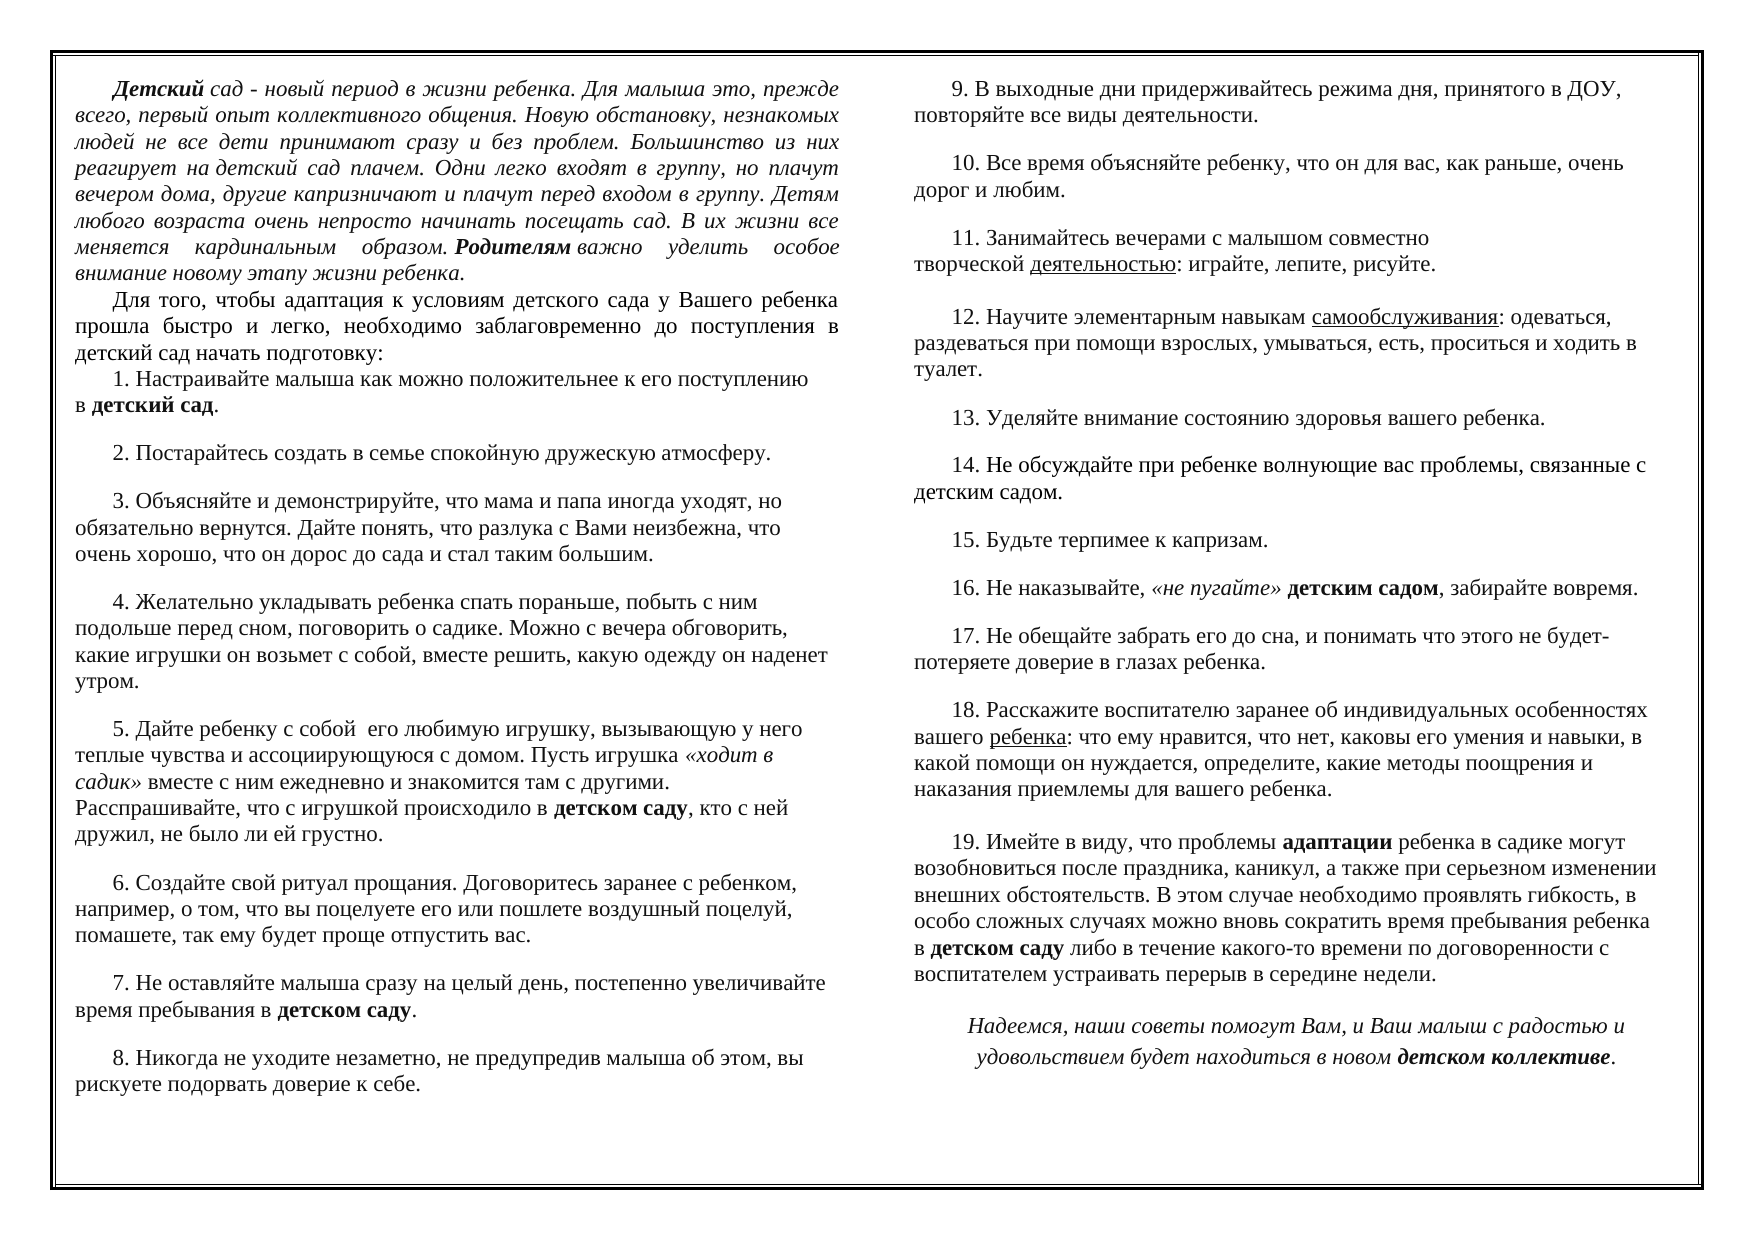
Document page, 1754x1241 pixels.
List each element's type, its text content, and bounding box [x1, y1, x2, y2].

text 3. Объясняйте и демонстрируйте, что мама и папа иногда уходят, но обязательно вернутся. Дайте понять, что разлука с Вами неизбежна, что очень хорошо, что он дорос до сада и стал таким большим. [75, 487, 840, 566]
text 14. Не обсуждайте при ребенке волнующие вас проблемы, связанные с детским садом. [914, 452, 1679, 504]
text Надеемся, наши советы помогут Вам, и Ваш малыш с радостью и удовольствием будет находиться в новом детском коллективе. [914, 1013, 1679, 1069]
text 11. Занимайтесь вечерами с малышом совместно творческой деятельностью: играйте, лепите, рисуйте. [914, 224, 1679, 276]
text 19. Имейте в виду, что проблемы адаптации ребенка в садике могут возобновиться после праздника, каникул, а также при серьезном изменении внешних обстоятельств. В этом случае необходимо проявлять гибкость, в особо сложных случаях можно вновь сократить время пребывания ребенка в детском саду либо в течение какого-то времени по договоренности с воспитателем устраивать перерыв в середине недели. [914, 828, 1679, 986]
text Для того, чтобы адаптация к условиям детского сада у Вашего ребенка прошла быстро и легко, необходимо заблаговременно до поступления в детский сад начать подготовку: [75, 286, 840, 365]
text 13. Уделяйте внимание состоянию здоровья вашего ребенка. [914, 403, 1679, 430]
text 8. Никогда не уходите незаметно, не предупредив малыша об этом, вы рискуете подорвать доверие к себе. [75, 1044, 840, 1096]
text 12. Научите элементарным навыкам самообслуживания: одеваться, раздеваться при помощи взрослых, умываться, есть, проситься и ходить в туалет. [914, 303, 1679, 382]
text 2. Постарайтесь создать в семье спокойную дружескую атмосферу. [75, 439, 840, 466]
text Детский сад - новый период в жизни ребенка. Для малыша это, прежде всего, первый опыт коллективного общения. Новую обстановку, незнакомых людей не все дети принимают сразу и без проблем. Большинство из них реагирует на детский сад плачем. Одни легко входят в группу, но плачут вечером дома, другие капризничают и плачут перед входом в группу. Детям любого возраста очень непросто начинать посещать сад. В их жизни все меняется кардинальным образом. Родителям важно уделить особое внимание новому этапу жизни ребенка. [75, 75, 840, 286]
text 4. Желательно укладывать ребенка спать пораньше, побыть с ним подольше перед сном, поговорить о садике. Можно с вечера обговорить, какие игрушки он возьмет с собой, вместе решить, какую одежду он наденет утром. [75, 588, 840, 693]
text 15. Будьте терпимее к капризам. [914, 526, 1679, 552]
text 9. В выходные дни придерживайтесь режима дня, принятого в ДОУ, повторяйте все виды деятельности. [914, 75, 1679, 128]
text 1. Настраивайте малыша как можно положительнее к его поступлению в детский сад. [75, 365, 840, 418]
text 5. Дайте ребенку с собой его любимую игрушку, вызывающую у него теплые чувства и ассоциирующуюся с домом. Пусть игрушка «ходит в садик» вместе с ним ежедневно и знакомится там с другими. Расспрашивайте, что с игрушкой происходило в детском саду, кто с ней дружил, не было ли ей грустно. [75, 715, 840, 847]
text 10. Все время объясняйте ребенку, что он для вас, как раньше, очень дорог и любим. [914, 149, 1679, 202]
text 17. Не обещайте забрать его до сна, и понимать что этого не будет- потеряете доверие в глазах ребенка. [914, 622, 1679, 675]
text 18. Расскажите воспитателю заранее об индивидуальных особенностях вашего ребенка: что ему нравится, что нет, каковы его умения и навыки, в какой помощи он нуждается, определите, какие методы поощрения и наказания приемлемы для вашего ребенка. [914, 696, 1679, 802]
text 16. Не наказывайте, «не пугайте» детским садом, забирайте вовремя. [914, 574, 1679, 600]
text 6. Создайте свой ритуал прощания. Договоритесь заранее с ребенком, например, о том, что вы поцелуете его или пошлете воздушный поцелуй, помашете, так ему будет проще отпустить вас. [75, 868, 840, 948]
text 7. Не оставляйте малыша сразу на целый день, постепенно увеличивайте время пребывания в детском саду. [75, 969, 840, 1022]
